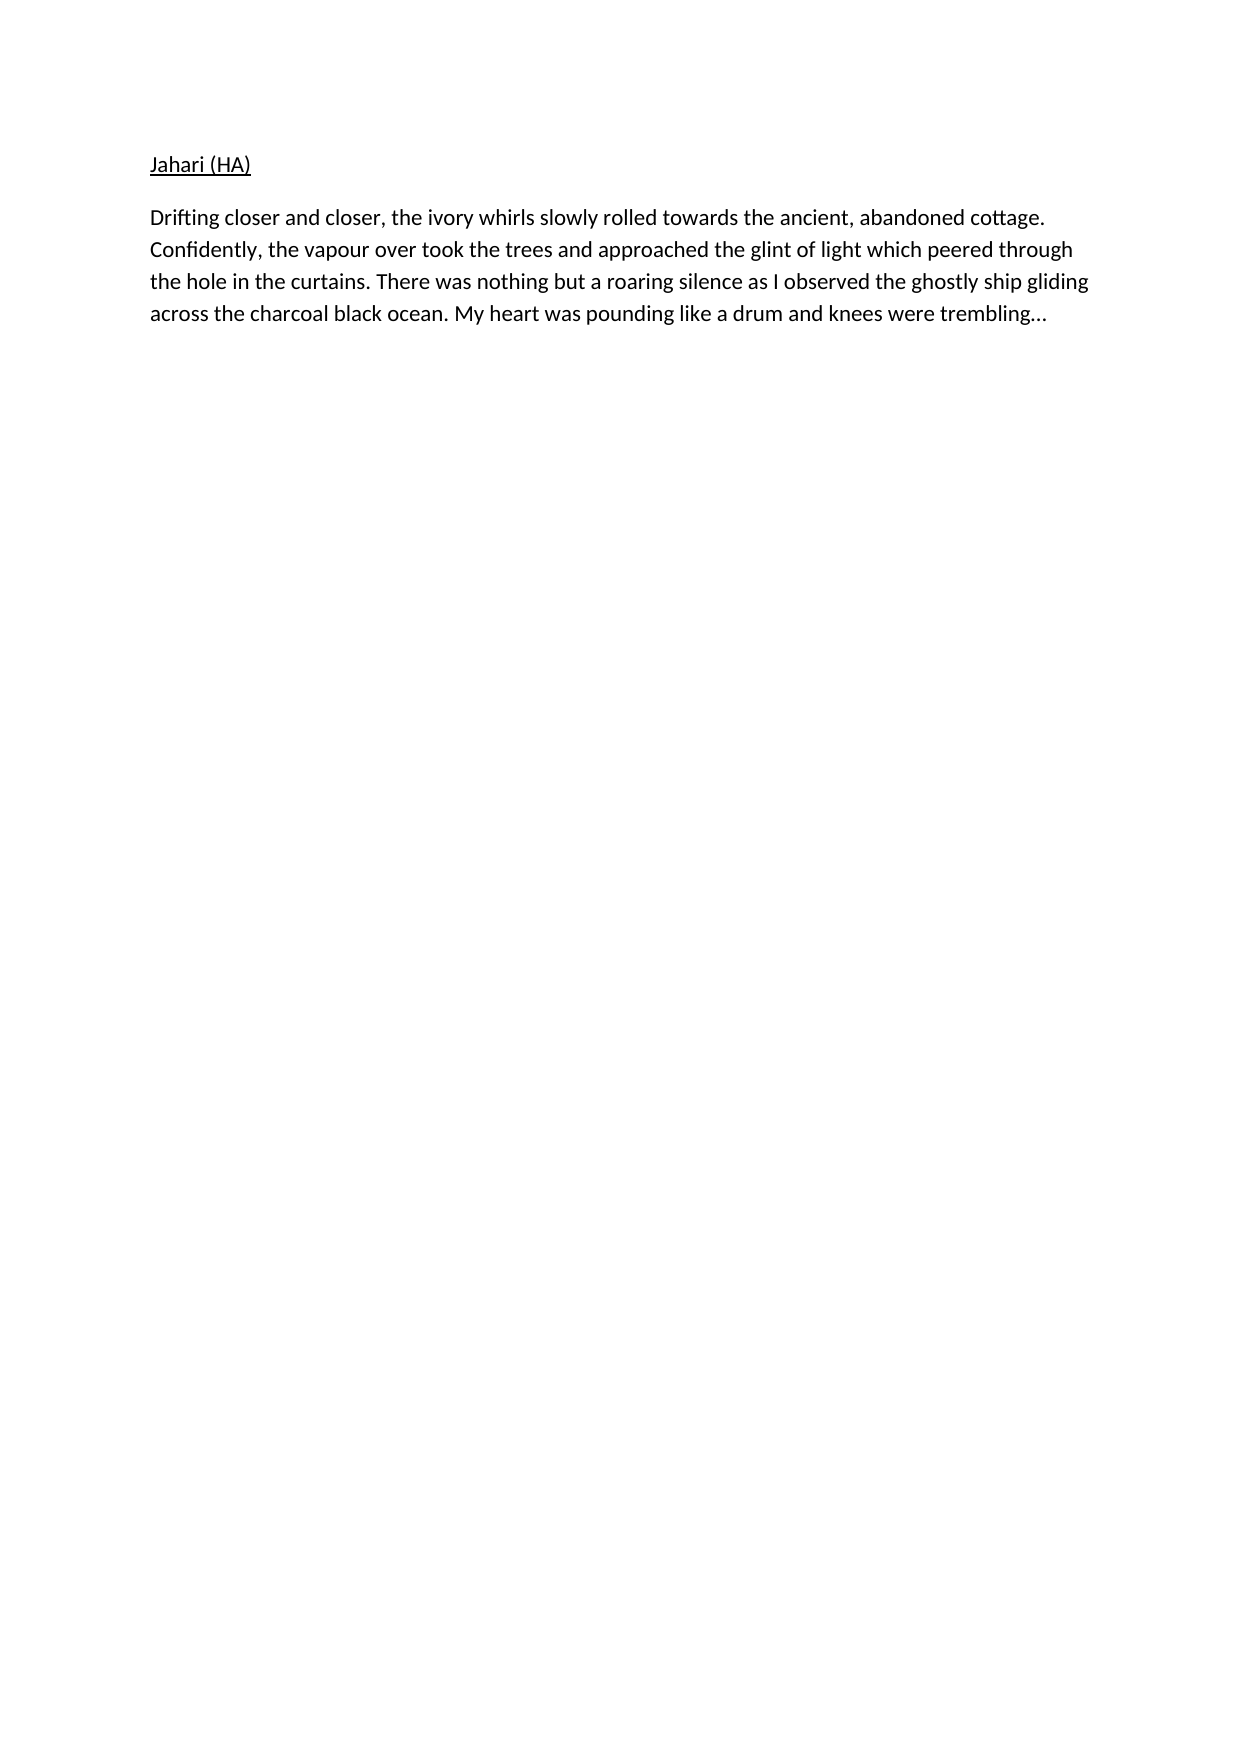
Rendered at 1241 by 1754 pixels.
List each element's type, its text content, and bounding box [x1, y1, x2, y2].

text Drifting closer and closer, the ivory whirls slowly rolled towards the ancient, abandoned cottage. Confidently, the vapour over took the trees and approached the glint of light which peered through the hole in the curtains. There was nothing but a roaring silence as I observed the ghostly ship gliding across the charcoal black ocean. My heart was pounding like a drum and knees were trembling… [150, 203, 1090, 328]
text Jahari (HA) [150, 150, 1090, 178]
